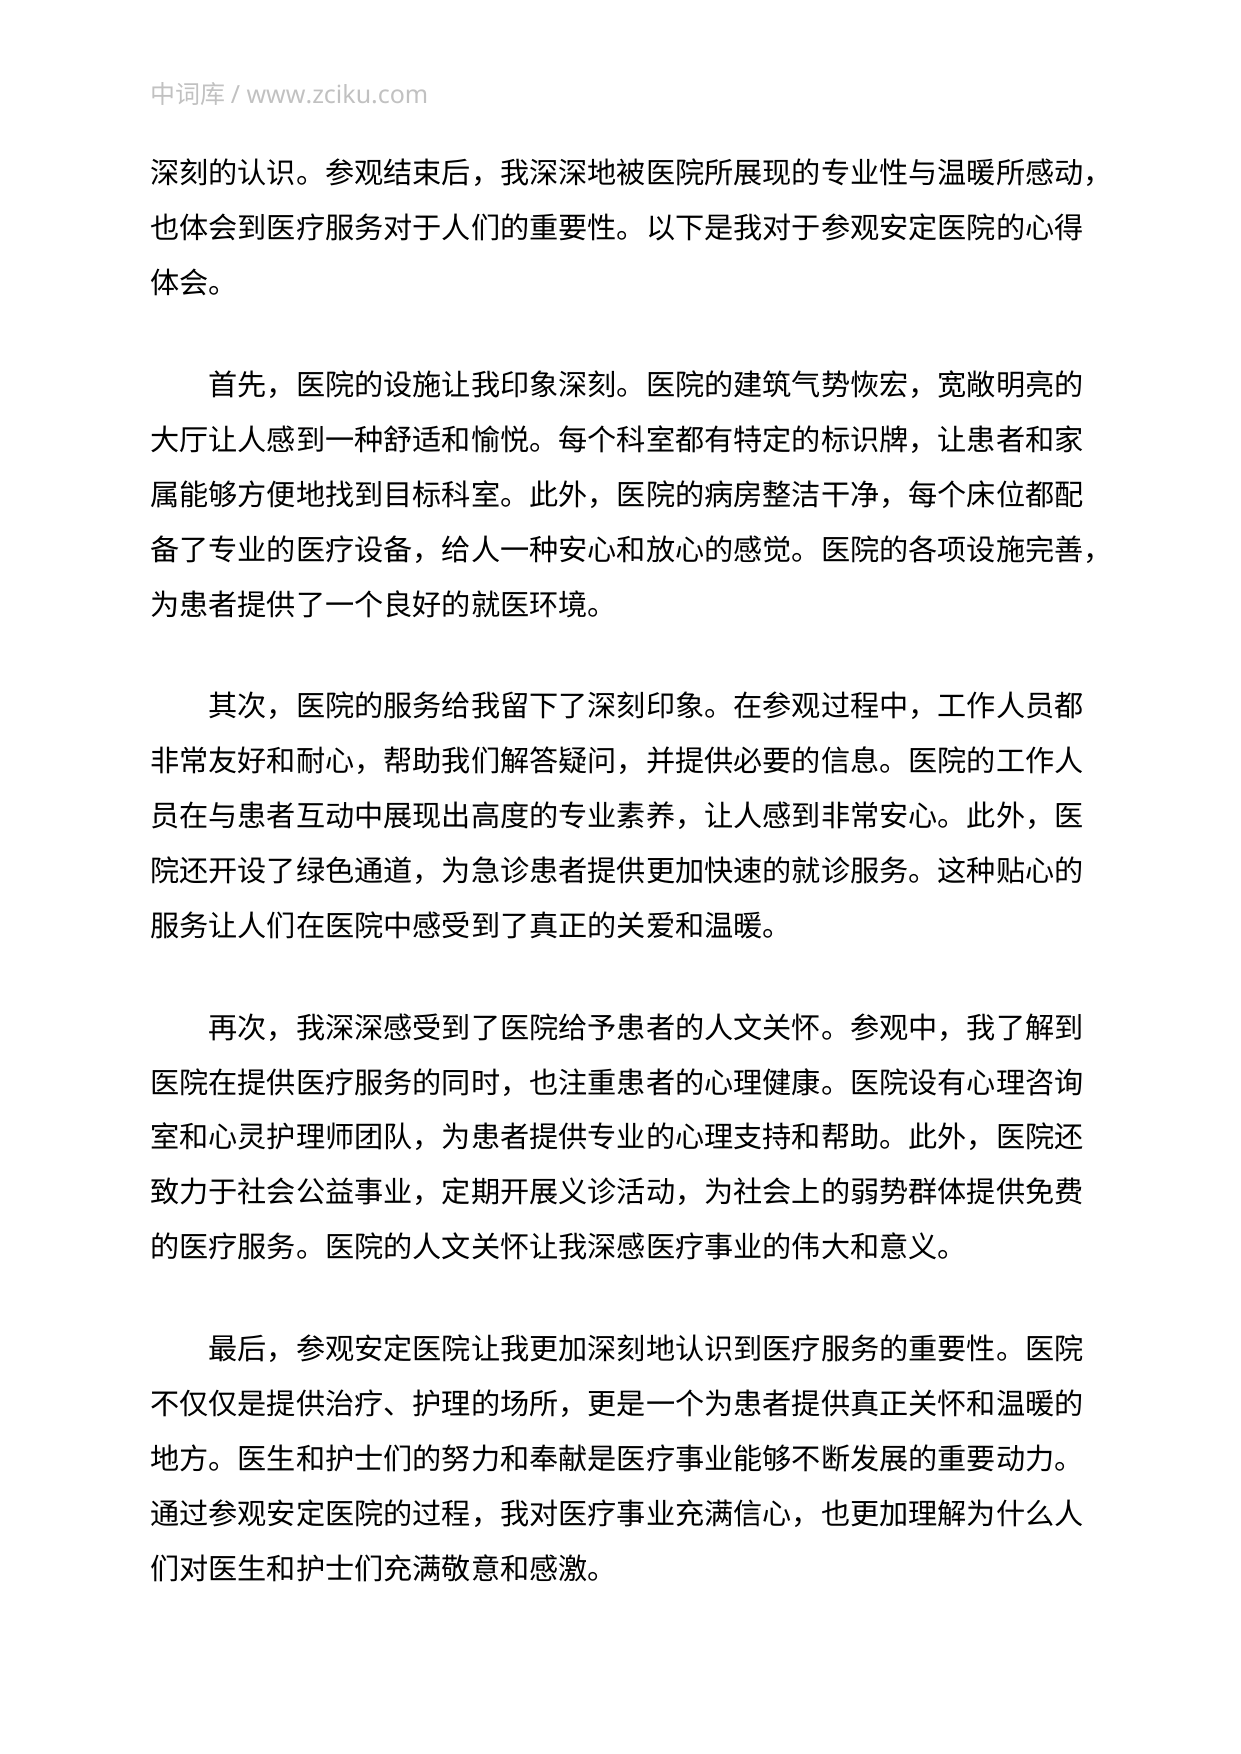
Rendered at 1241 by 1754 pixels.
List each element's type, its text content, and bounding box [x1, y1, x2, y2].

text 首先，医院的设施让我印象深刻。医院的建筑气势恢宏，宽敞明亮的大厅让人感到一种舒适和愉悦。每个科室都有特定的标识牌，让患者和家属能够方便地找到目标科室。此外，医院的病房整洁干净，每个床位都配备了专业的医疗设备，给人一种安心和放心的感觉。医院的各项设施完善，为患者提供了一个良好的就医环境。 [150, 362, 1090, 623]
text 最后，参观安定医院让我更加深刻地认识到医疗服务的重要性。医院不仅仅是提供治疗、护理的场所，更是一个为患者提供真正关怀和温暖的地方。医生和护士们的努力和奉献是医疗事业能够不断发展的重要动力。通过参观安定医院的过程，我对医疗事业充满信心，也更加理解为什么人们对医生和护士们充满敬意和感激。 [150, 1326, 1090, 1587]
text 其次，医院的服务给我留下了深刻印象。在参观过程中，工作人员都非常友好和耐心，帮助我们解答疑问，并提供必要的信息。医院的工作人员在与患者互动中展现出高度的专业素养，让人感到非常安心。此外，医院还开设了绿色通道，为急诊患者提供更加快速的就诊服务。这种贴心的服务让人们在医院中感受到了真正的关爱和温暖。 [150, 683, 1090, 945]
text 再次，我深深感受到了医院给予患者的人文关怀。参观中，我了解到医院在提供医疗服务的同时，也注重患者的心理健康。医院设有心理咨询室和心灵护理师团队，为患者提供专业的心理支持和帮助。此外，医院还致力于社会公益事业，定期开展义诊活动，为社会上的弱势群体提供免费的医疗服务。医院的人文关怀让我深感医疗事业的伟大和意义。 [150, 1004, 1090, 1266]
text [150, 150, 1090, 302]
